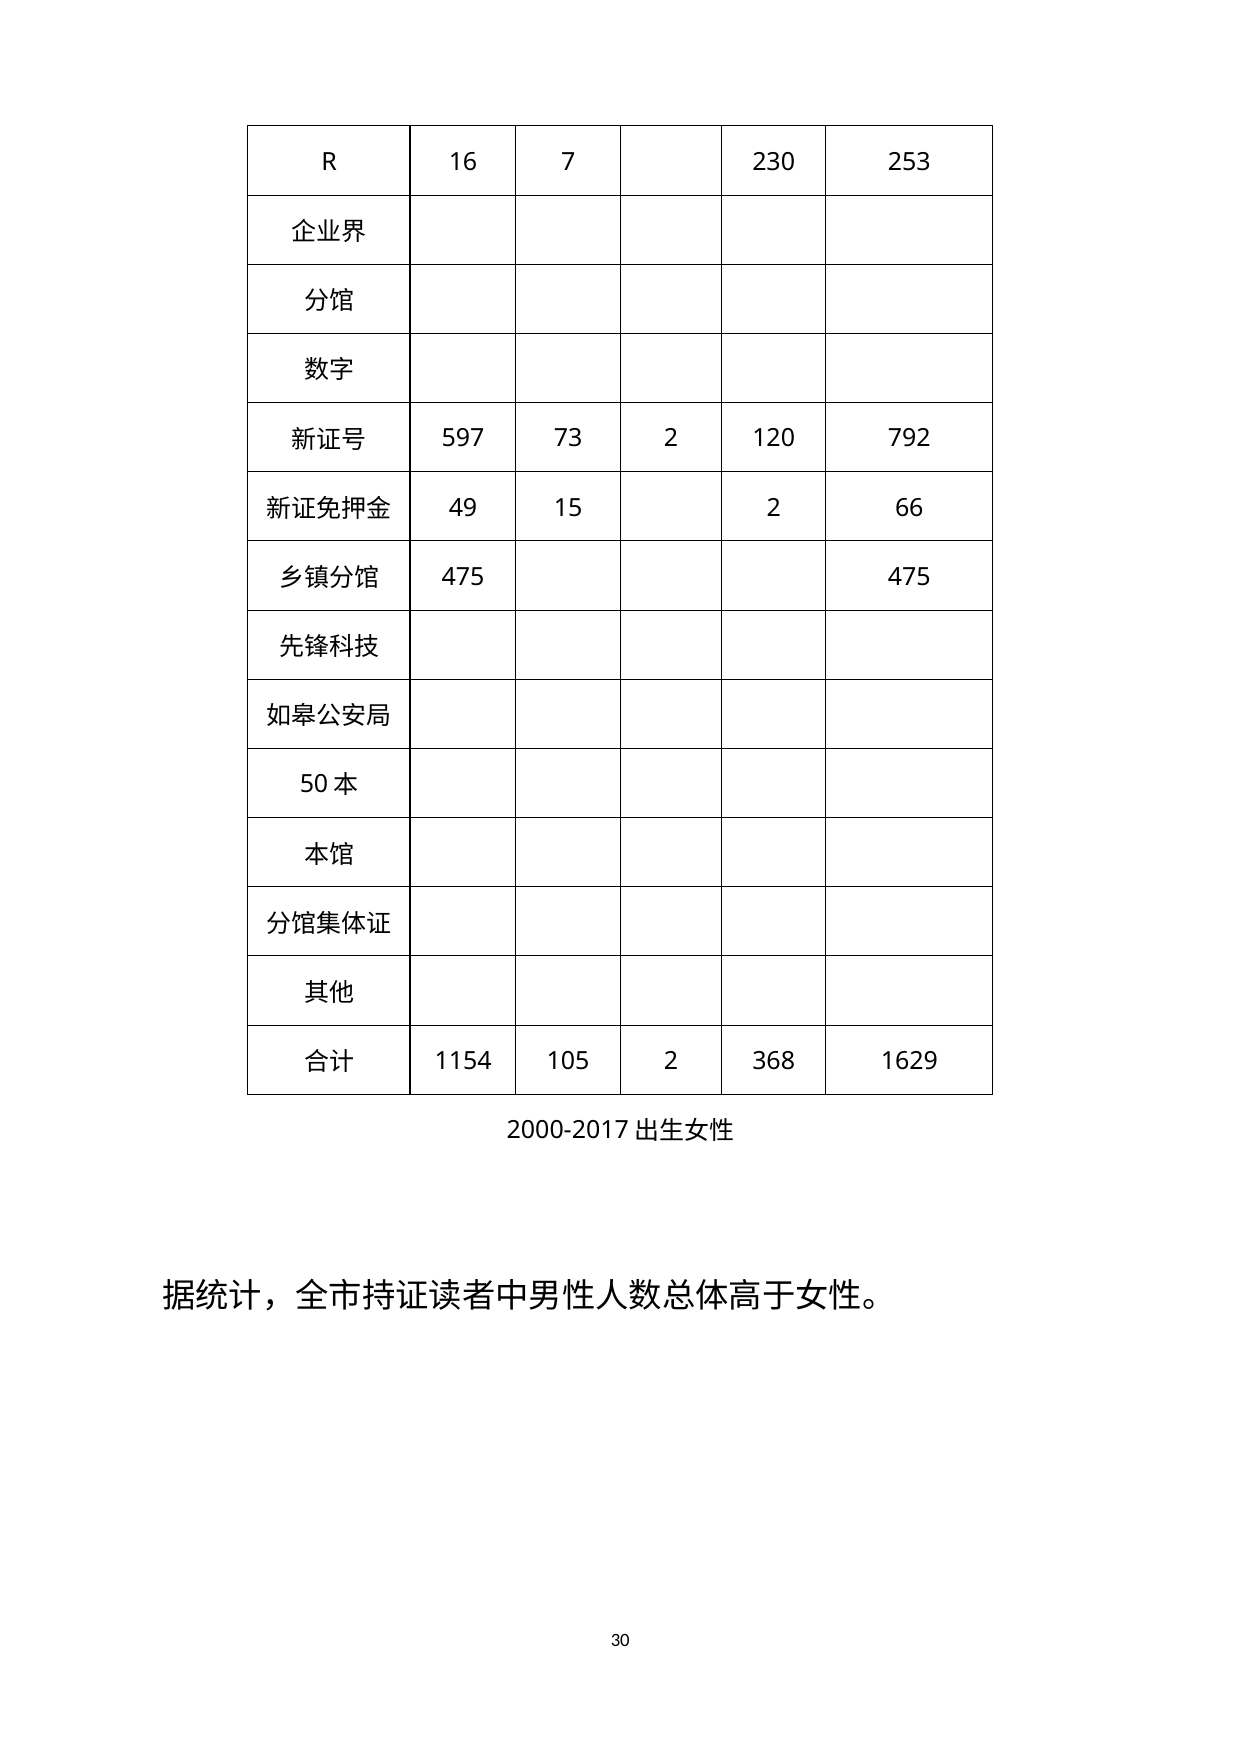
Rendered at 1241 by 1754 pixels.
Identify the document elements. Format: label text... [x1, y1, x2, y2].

table_cell [826, 887, 992, 955]
table_cell 如皋公安局 [248, 680, 409, 748]
table_cell 66 [826, 472, 992, 540]
table_cell 先锋科技 [248, 611, 409, 679]
table_cell 368 [722, 1026, 825, 1094]
table_cell 792 [826, 403, 992, 471]
table_cell 其他 [248, 956, 409, 1024]
table_cell [621, 472, 721, 540]
table_cell [411, 818, 515, 886]
table_cell 597 [411, 403, 515, 471]
table_cell 数字 [248, 334, 409, 402]
table_cell [826, 265, 992, 333]
table_cell 新证免押金 [248, 472, 409, 540]
table_cell [722, 680, 825, 748]
table_cell [516, 196, 620, 264]
table_cell [516, 680, 620, 748]
table_cell 本馆 [248, 818, 409, 886]
table_cell 253 [826, 126, 992, 194]
table_cell [516, 818, 620, 886]
table_cell [516, 611, 620, 679]
table_cell [516, 265, 620, 333]
table_cell [411, 334, 515, 402]
table_cell R [248, 126, 409, 194]
table_cell [621, 680, 721, 748]
table_cell 1629 [826, 1026, 992, 1094]
table_cell [621, 334, 721, 402]
table_cell 120 [722, 403, 825, 471]
table_cell 50本 [248, 749, 409, 817]
table_cell 475 [826, 541, 992, 609]
table_cell [516, 887, 620, 955]
table_cell [826, 956, 992, 1024]
table_cell 分馆 [248, 265, 409, 333]
text 据统计，全市持证读者中男性人数总体高于女性。 [118, 1260, 1122, 1325]
table_cell [826, 818, 992, 886]
table_cell [621, 196, 721, 264]
table_cell [621, 818, 721, 886]
table_cell [621, 887, 721, 955]
table_cell 7 [516, 126, 620, 194]
table_cell [411, 680, 515, 748]
table_cell 475 [411, 541, 515, 609]
table_cell [722, 196, 825, 264]
table_cell 合计 [248, 1026, 409, 1094]
table_cell 16 [411, 126, 515, 194]
table_cell [621, 611, 721, 679]
table_cell [411, 265, 515, 333]
table_cell [516, 749, 620, 817]
table_cell 1154 [411, 1026, 515, 1094]
table_cell 2 [621, 1026, 721, 1094]
table_cell [722, 956, 825, 1024]
table_cell [826, 611, 992, 679]
table_cell 73 [516, 403, 620, 471]
table_cell [722, 818, 825, 886]
table_cell [621, 956, 721, 1024]
table_cell [516, 541, 620, 609]
table_cell [722, 887, 825, 955]
table_cell 2 [621, 403, 721, 471]
table_cell [621, 265, 721, 333]
table_cell 新证号 [248, 403, 409, 471]
table_cell 分馆集体证 [248, 887, 409, 955]
table_cell 105 [516, 1026, 620, 1094]
table_cell [516, 956, 620, 1024]
table_cell 企业界 [248, 196, 409, 264]
table_cell 15 [516, 472, 620, 540]
table_cell [411, 956, 515, 1024]
table_cell [722, 749, 825, 817]
table_cell [722, 265, 825, 333]
table_cell 2 [722, 472, 825, 540]
table_cell [516, 334, 620, 402]
table_cell [621, 541, 721, 609]
table_cell [411, 611, 515, 679]
table_cell [826, 196, 992, 264]
table_cell 乡镇分馆 [248, 541, 409, 609]
table_cell 49 [411, 472, 515, 540]
table_cell [826, 680, 992, 748]
table_cell [826, 334, 992, 402]
table_cell [722, 334, 825, 402]
table_cell [826, 749, 992, 817]
table_cell [411, 196, 515, 264]
table_cell [722, 611, 825, 679]
table_cell [621, 126, 721, 194]
table_cell 230 [722, 126, 825, 194]
table_cell 2000-2017出生女性 [248, 1095, 993, 1195]
table_cell [621, 749, 721, 817]
table_cell [411, 749, 515, 817]
table_cell [411, 887, 515, 955]
table_cell [722, 541, 825, 609]
